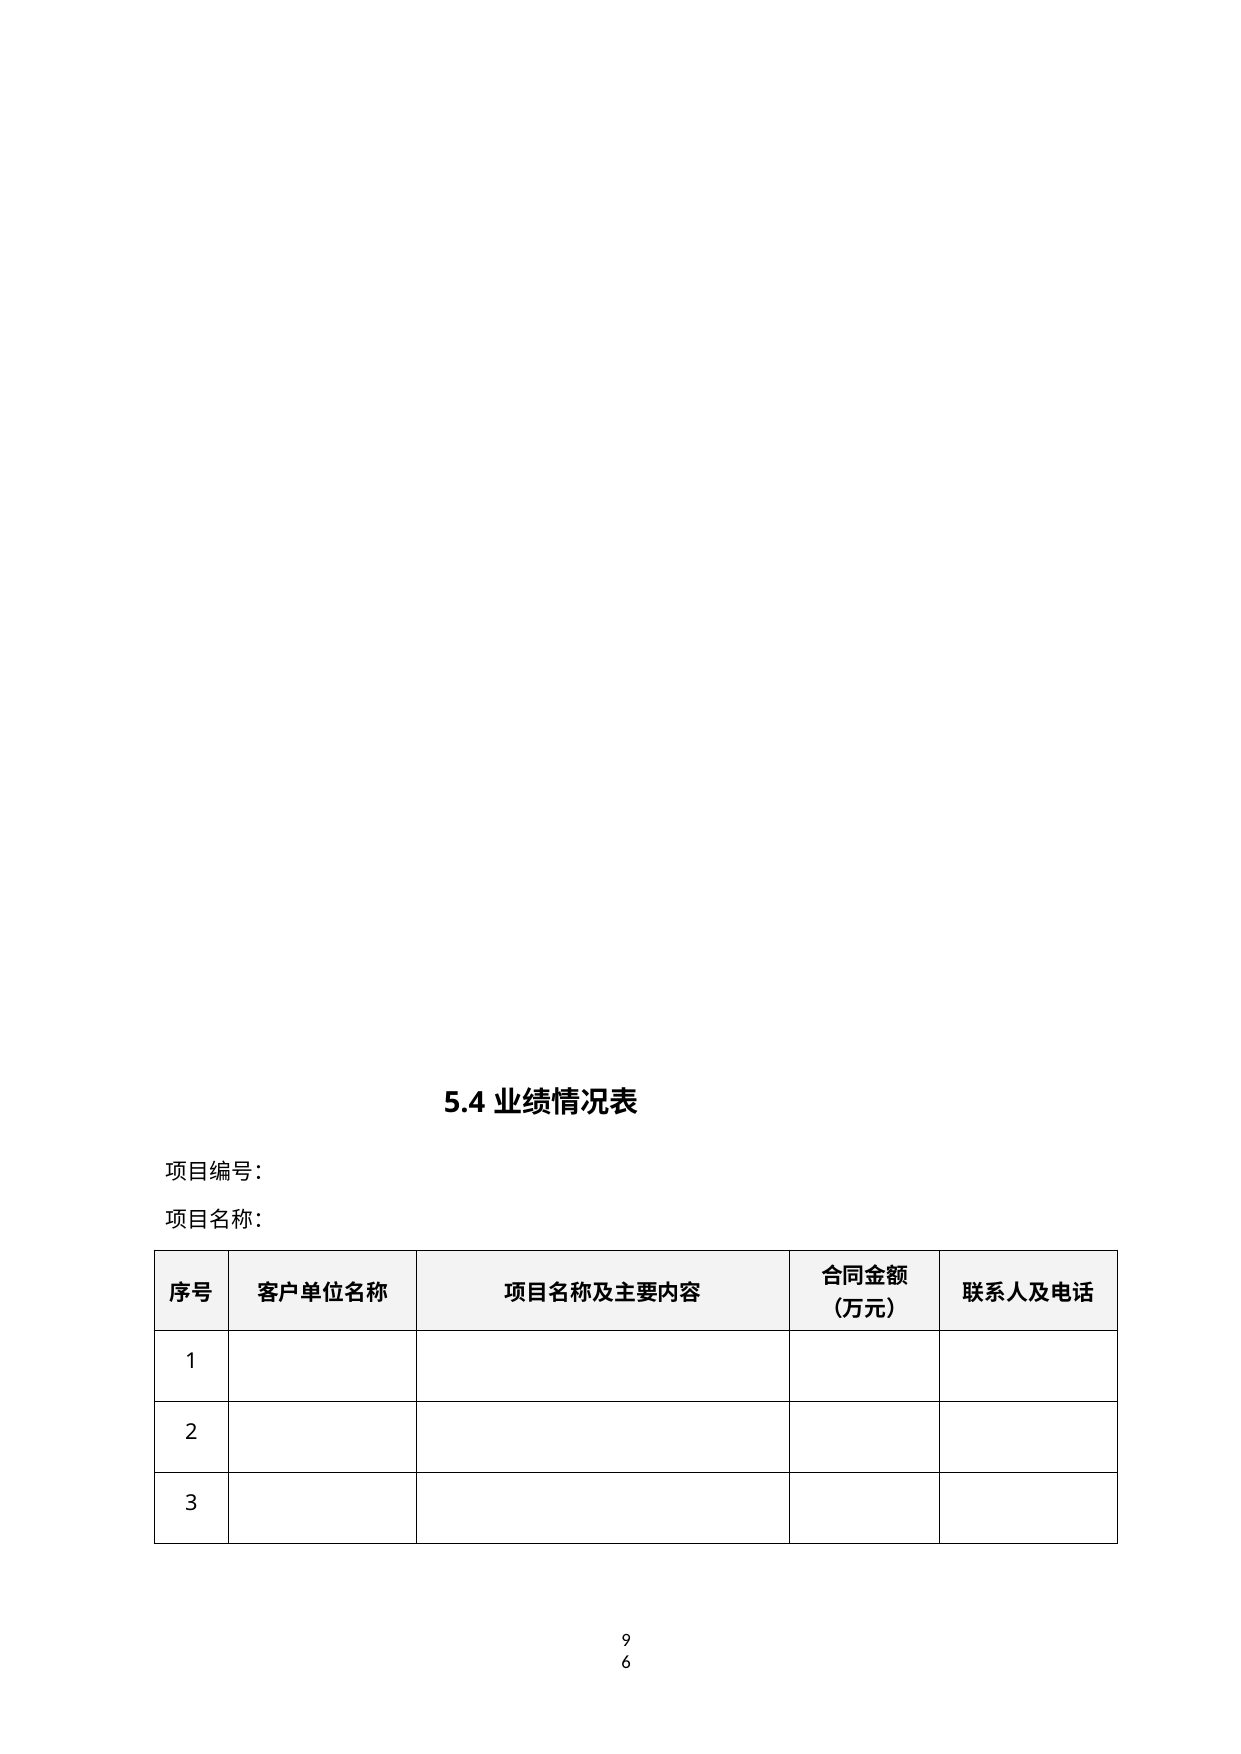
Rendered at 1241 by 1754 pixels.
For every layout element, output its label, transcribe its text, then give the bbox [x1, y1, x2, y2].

table_cell [940, 1473, 1117, 1543]
table_cell [229, 1402, 416, 1472]
table_cell [229, 1331, 416, 1401]
table_header 合同金额 （万元） [790, 1251, 939, 1330]
table_header 联系人及电话 [940, 1251, 1117, 1330]
table_cell 2 [155, 1402, 228, 1472]
text 项目编号： [165, 1154, 1087, 1186]
table_cell [417, 1331, 789, 1401]
table_header 项目名称及主要内容 [417, 1251, 789, 1330]
table_header 序号 [155, 1251, 228, 1330]
table_header 客户单位名称 [229, 1251, 416, 1330]
table_cell [790, 1331, 939, 1401]
table_cell [417, 1402, 789, 1472]
table_cell [790, 1402, 939, 1472]
table_cell 3 [155, 1473, 228, 1543]
table_cell [417, 1473, 789, 1543]
table_cell [940, 1402, 1117, 1472]
text 5.4 业绩情况表 [165, 1067, 1087, 1132]
table_cell 1 [155, 1331, 228, 1401]
table_cell [229, 1473, 416, 1543]
table_cell [790, 1473, 939, 1543]
text 项目名称： [165, 1202, 1087, 1234]
table_cell [940, 1331, 1117, 1401]
